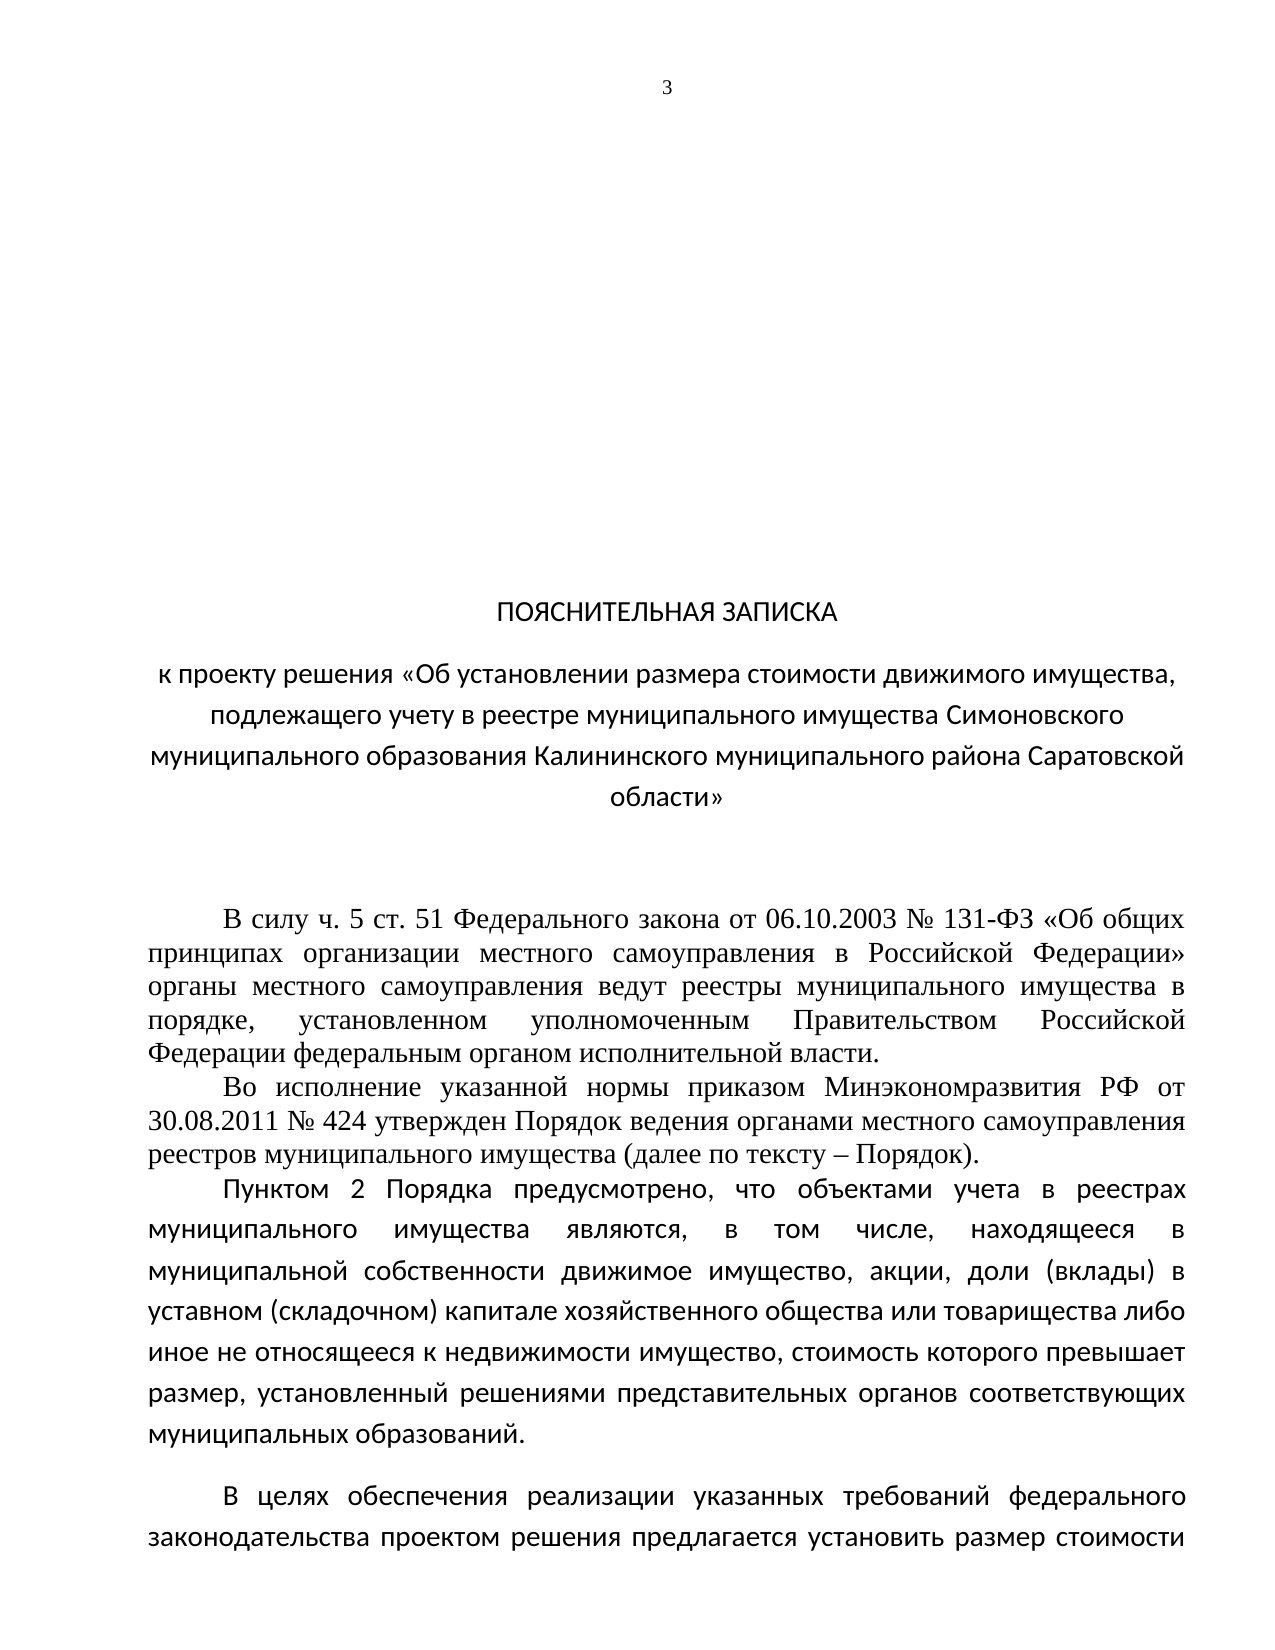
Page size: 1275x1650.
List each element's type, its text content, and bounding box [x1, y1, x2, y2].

text ПОЯСНИТЕЛЬНАЯ ЗАПИСКА [148, 593, 1186, 629]
text В силу ч. 5 ст. 51 Федерального закона от 06.10.2003 № 131-ФЗ «Об общих принципах организации местного самоуправления в Российской Федерации» органы местного самоуправления ведут реестры муниципального имущества в порядке, установленном уполномоченным Правительством Российской Федерации федеральным органом исполнительной власти. [148, 901, 1186, 1069]
text к проекту решения «Об установлении размера стоимости движимого имущества, подлежащего учету в реестре муниципального имущества Симоновского муниципального образования Калининского муниципального района Саратовской области» [148, 655, 1186, 813]
text Пунктом 2 Порядка предусмотрено, что объектами учета в реестрах муниципального имущества являются, в том числе, находящееся в муниципальной собственности движимое имущество, акции, доли (вклады) в уставном (складочном) капитале хозяйственного общества или товарищества либо иное не относящееся к недвижимости имущество, стоимость которого превышает размер, установленный решениями представительных органов соответствующих муниципальных образований. [148, 1170, 1186, 1451]
text Во исполнение указанной нормы приказом Минэкономразвития РФ от 30.08.2011 № 424 утвержден Порядок ведения органами местного самоуправления реестров муниципального имущества (далее по тексту – Порядок). [148, 1069, 1186, 1170]
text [148, 1477, 1186, 1554]
